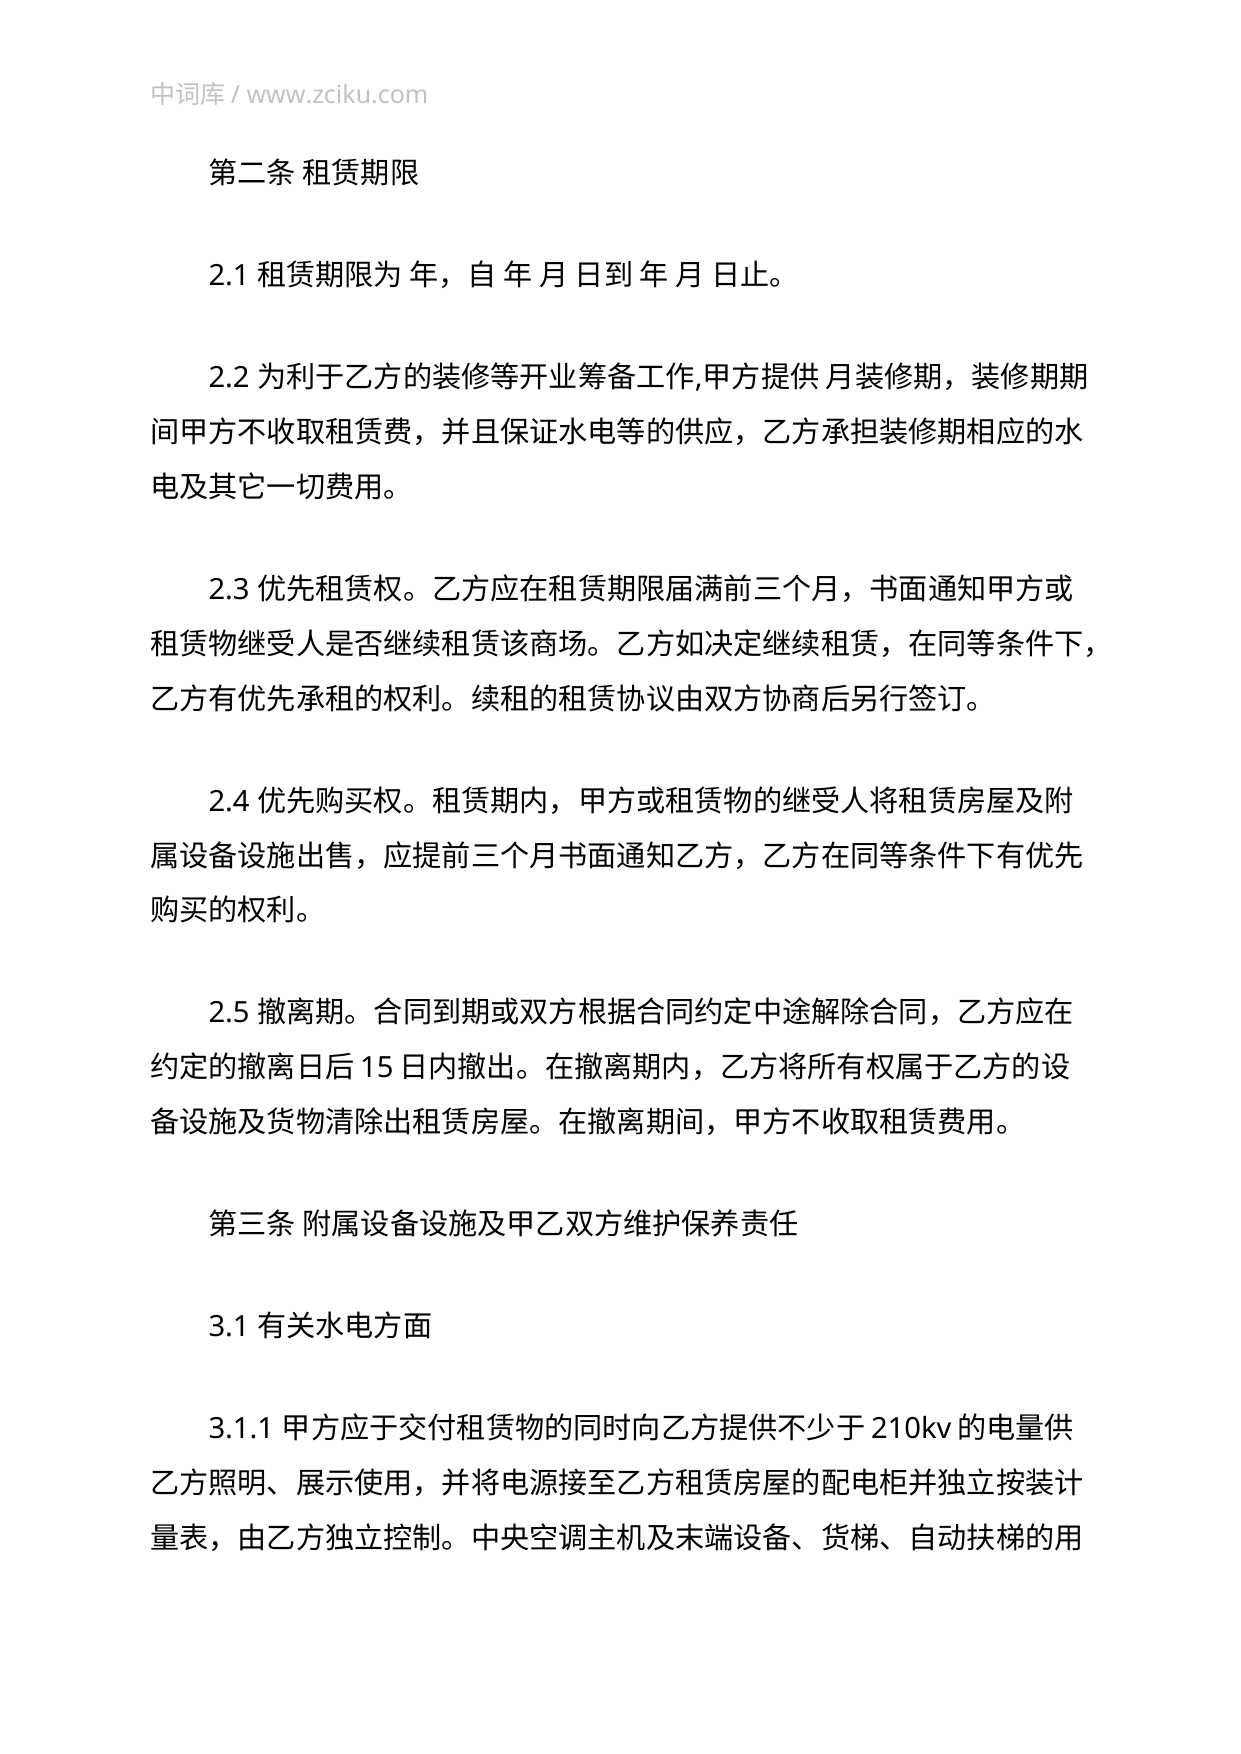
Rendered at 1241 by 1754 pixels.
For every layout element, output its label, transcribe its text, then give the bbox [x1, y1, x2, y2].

text 2.2 为利于乙方的装修等开业筹备工作,甲方提供 月装修期，装修期期间甲方不收取租赁费，并且保证水电等的供应，乙方承担装修期相应的水电及其它一切费用。 [150, 354, 1090, 506]
text 2.1 租赁期限为 年，自 年 月 日到 年 月 日止。 [150, 252, 1090, 294]
text 3.1 有关水电方面 [150, 1302, 1090, 1345]
text 第三条 附属设备设施及甲乙双方维护保养责任 [150, 1201, 1090, 1243]
text 第二条 租赁期限 [150, 150, 1090, 192]
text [150, 1404, 1090, 1556]
text 2.4 优先购买权。租赁期内，甲方或租赁物的继受人将租赁房屋及附属设备设施出售，应提前三个月书面通知乙方，乙方在同等条件下有优先购买的权利。 [150, 777, 1090, 929]
text 2.5 撤离期。合同到期或双方根据合同约定中途解除合同，乙方应在约定的撤离日后15日内撤出。在撤离期内，乙方将所有权属于乙方的设备设施及货物清除出租赁房屋。在撤离期间，甲方不收取租赁费用。 [150, 989, 1090, 1141]
text 2.3 优先租赁权。乙方应在租赁期限届满前三个月，书面通知甲方或租赁物继受人是否继续租赁该商场。乙方如决定继续租赁，在同等条件下，乙方有优先承租的权利。续租的租赁协议由双方协商后另行签订。 [150, 565, 1090, 718]
